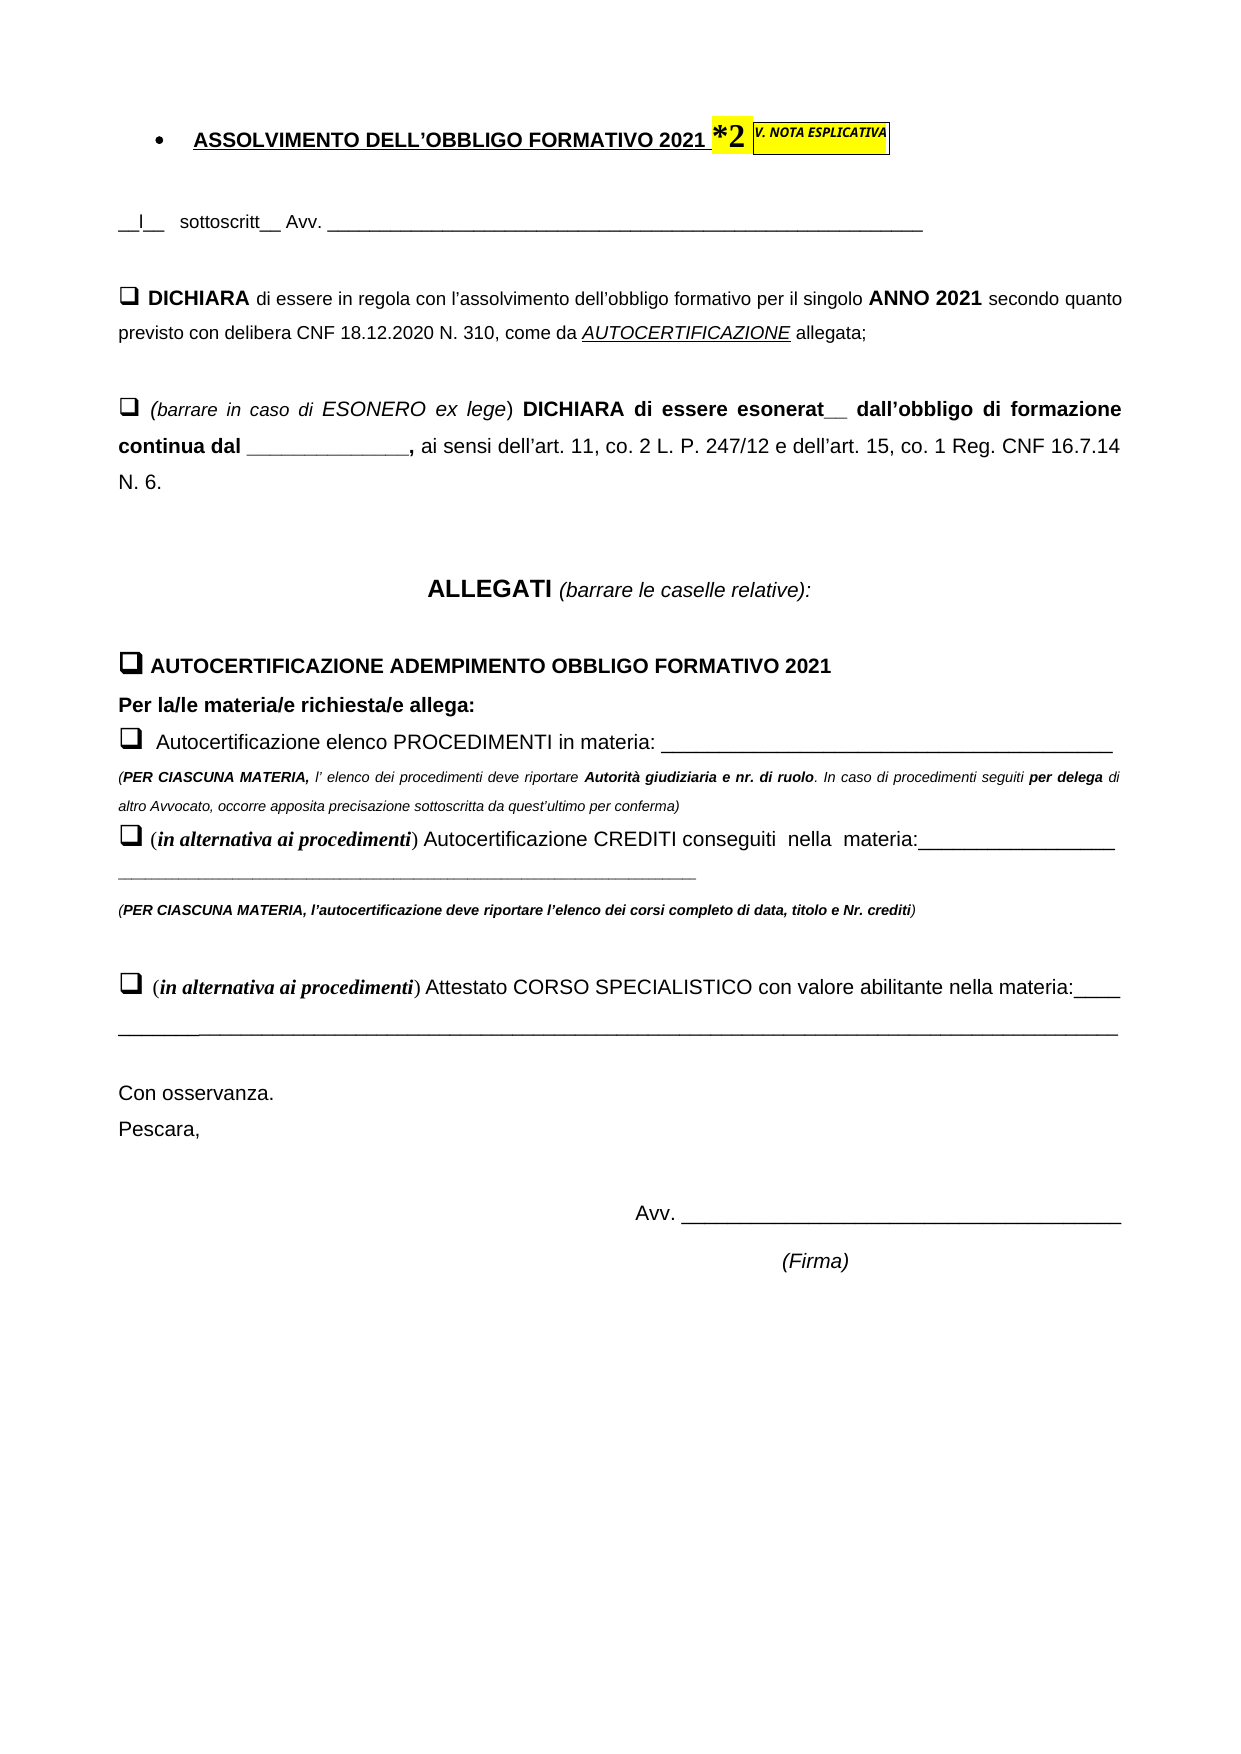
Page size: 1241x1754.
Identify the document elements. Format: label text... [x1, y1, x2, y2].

list ASSOLVIMENTO DELL’OBBLIGO FORMATIVO 2021 *2 V. NOTA ESPLICATIVA [753, 116, 1122, 155]
text Avv. ______________________________________ [635, 1201, 1122, 1224]
text (in alternativa ai procedimenti) Attestato CORSO SPECIALISTICO con valore abilitante nella materia:____ _______________________________________________________________________________________________ [118, 974, 1122, 1036]
text Pescara, [118, 1117, 1122, 1141]
text ALLEGATI (barrare le caselle relative): [118, 574, 1122, 603]
list ASSOLVIMENTO DELL’OBBLIGO FORMATIVO 2021 *2 V. NOTA ESPLICATIVA [156, 116, 753, 155]
text (in alternativa ai procedimenti) Autocertificazione CREDITI conseguiti nella materia:_________________ [118, 826, 1122, 853]
text (barrare in caso di ESONERO ex lege) DICHIARA di essere esonerat__ dall’obbligo di formazione continua dal ______________, ai sensi dell’art. 11, co. 2 L. P. 247/12 e dell’art. 15, co. 1 Reg. CNF 16.7.14 N. 6. [118, 397, 1122, 494]
text (Firma) [708, 1248, 1122, 1272]
text Con osservanza. [118, 1081, 1122, 1105]
text ______________________________________________________________________________________ [118, 866, 1122, 890]
text AUTOCERTIFICAZIONE ADEMPIMENTO OBBLIGO FORMATIVO 2021 [118, 653, 1122, 680]
text __l__ sottoscritt__ Avv. _________________________________________________________ [118, 211, 1122, 232]
text Autocertificazione elenco PROCEDIMENTI in materia: _______________________________________ [118, 729, 1122, 756]
text (PER CIASCUNA MATERIA, l’autocertificazione deve riportare l’elenco dei corsi completo di data, titolo e Nr. crediti) [118, 902, 1122, 931]
text (PER CIASCUNA MATERIA, l’ elenco dei procedimenti deve riportare Autorità giudiziaria e nr. di ruolo. In caso di procedimenti seguiti per delega di altro Avvocato, occorre apposita precisazione sottoscritta da quest’ultimo per conferma) [118, 769, 1122, 826]
text Per la/le materia/e richiesta/e allega: [118, 693, 1122, 717]
text DICHIARA di essere in regola con l’assolvimento dell’obbligo formativo per il singolo ANNO 2021 secondo quanto previsto con delibera CNF 18.12.2020 N. 310, come da AUTOCERTIFICAZIONE allegata; [118, 286, 1122, 343]
